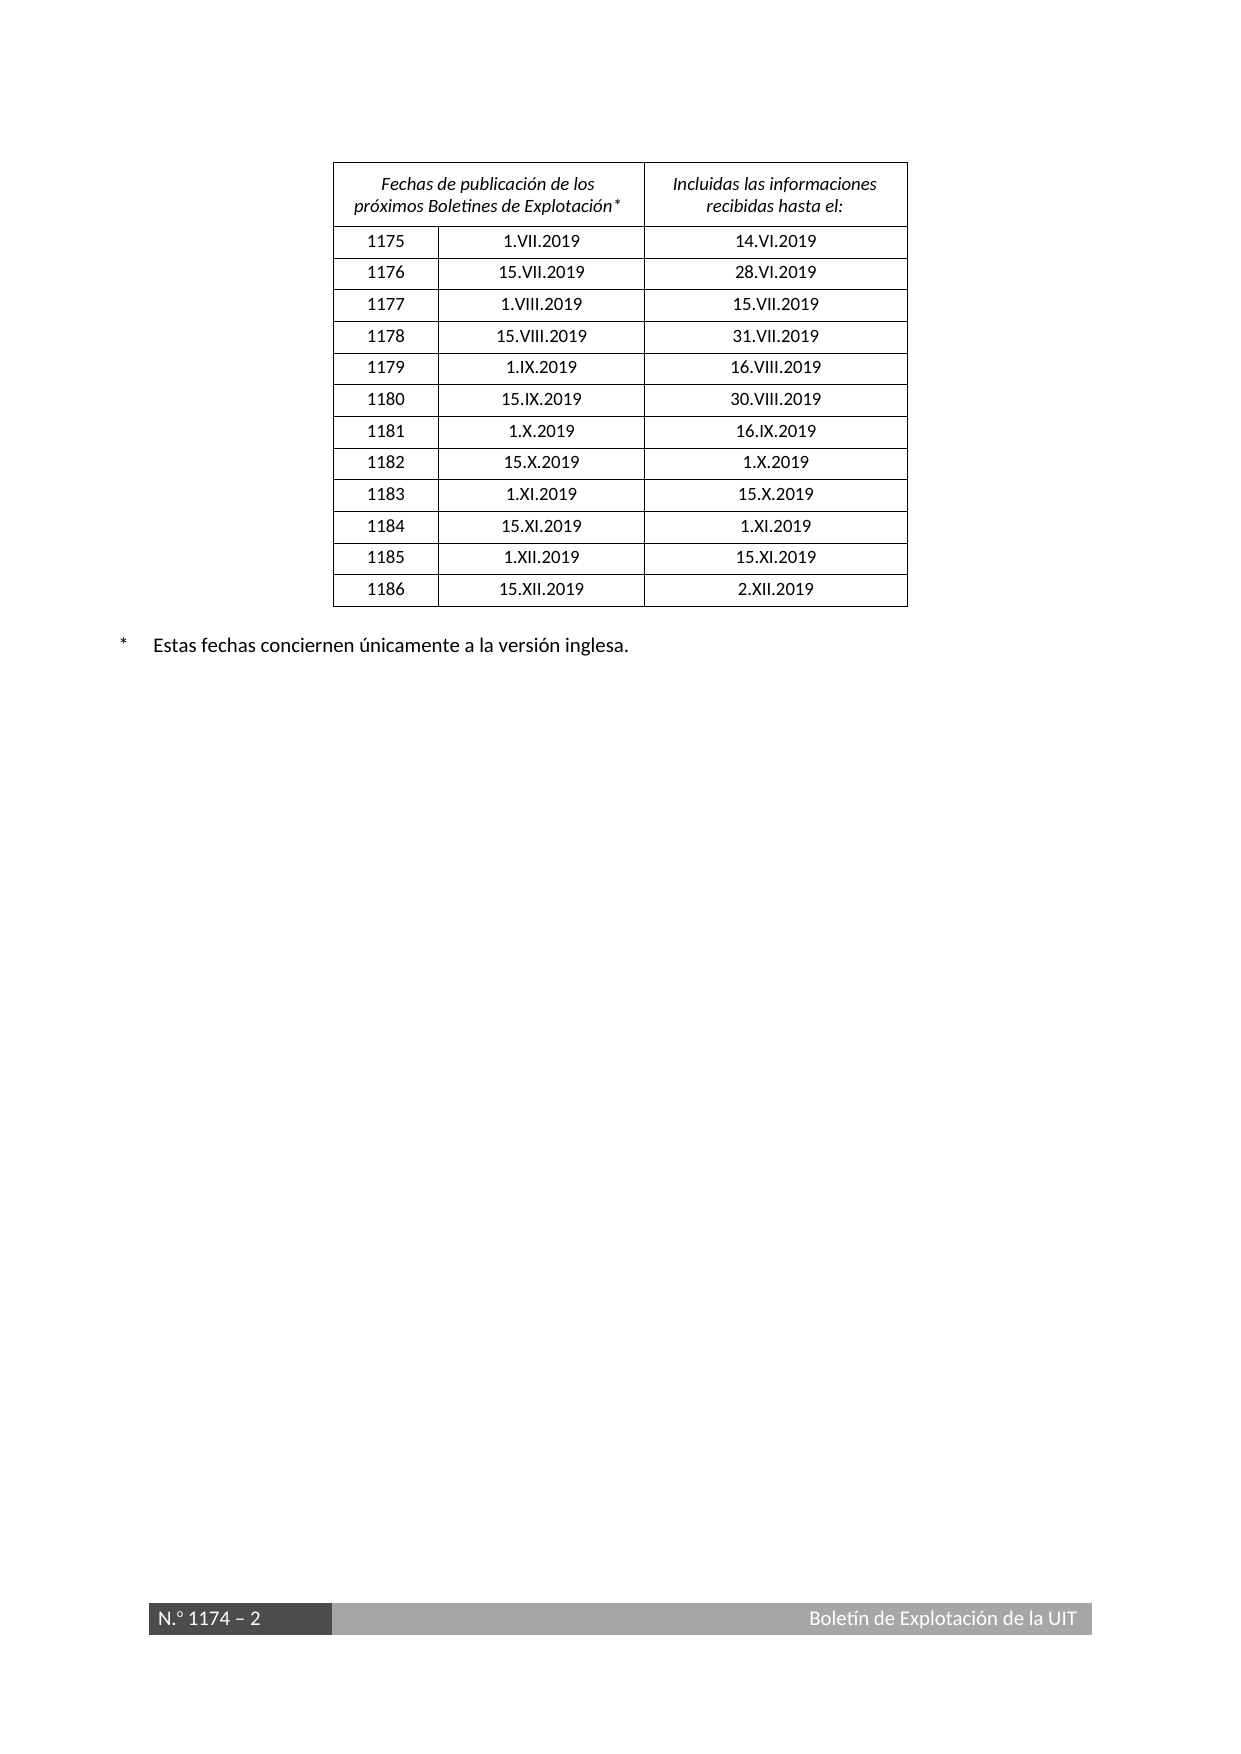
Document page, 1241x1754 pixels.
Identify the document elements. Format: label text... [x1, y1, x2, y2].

table_cell 1.VII.2019 [439, 227, 644, 257]
table_cell 1186 [334, 575, 438, 606]
table_cell 28.VI.2019 [645, 259, 907, 289]
table_cell 16.VIII.2019 [645, 354, 907, 384]
table_cell 30.VIII.2019 [645, 385, 907, 416]
table_cell 15.XII.2019 [439, 575, 644, 606]
table_cell 1.X.2019 [645, 449, 907, 479]
table_cell 1.X.2019 [439, 417, 644, 447]
table_cell 16.IX.2019 [645, 417, 907, 447]
table_cell 1185 [334, 544, 438, 574]
table_cell 1183 [334, 480, 438, 511]
table_cell 1.XI.2019 [439, 480, 644, 511]
table_cell 1177 [334, 290, 438, 321]
table_cell 15.IX.2019 [439, 385, 644, 416]
table_cell 1182 [334, 449, 438, 479]
table_cell 15.X.2019 [645, 480, 907, 511]
table_header Incluidas las informaciones recibidas hasta el: [645, 163, 907, 226]
table_cell 1175 [334, 227, 438, 257]
table_cell 15.XI.2019 [439, 512, 644, 542]
table_cell 1184 [334, 512, 438, 542]
table_cell 1178 [334, 322, 438, 352]
table_cell 1176 [334, 259, 438, 289]
table_cell 1179 [334, 354, 438, 384]
table_cell 15.VII.2019 [439, 259, 644, 289]
table_cell 1180 [334, 385, 438, 416]
table_cell 1.XI.2019 [645, 512, 907, 542]
table_cell 14.VI.2019 [645, 227, 907, 257]
table_cell 1.VIII.2019 [439, 290, 644, 321]
table_cell 15.XI.2019 [645, 544, 907, 574]
table_cell 2.XII.2019 [645, 575, 907, 606]
text * Estas fechas conciernen únicamente a la versión inglesa. [118, 632, 1122, 657]
table_cell 15.VII.2019 [645, 290, 907, 321]
table_cell 1.IX.2019 [439, 354, 644, 384]
table_cell 15.VIII.2019 [439, 322, 644, 352]
table_cell 1181 [334, 417, 438, 447]
table_cell 31.VII.2019 [645, 322, 907, 352]
table_cell 1.XII.2019 [439, 544, 644, 574]
table_cell 15.X.2019 [439, 449, 644, 479]
table_header Fechas de publicación de los próximos Boletines de Explotación* [334, 163, 644, 226]
